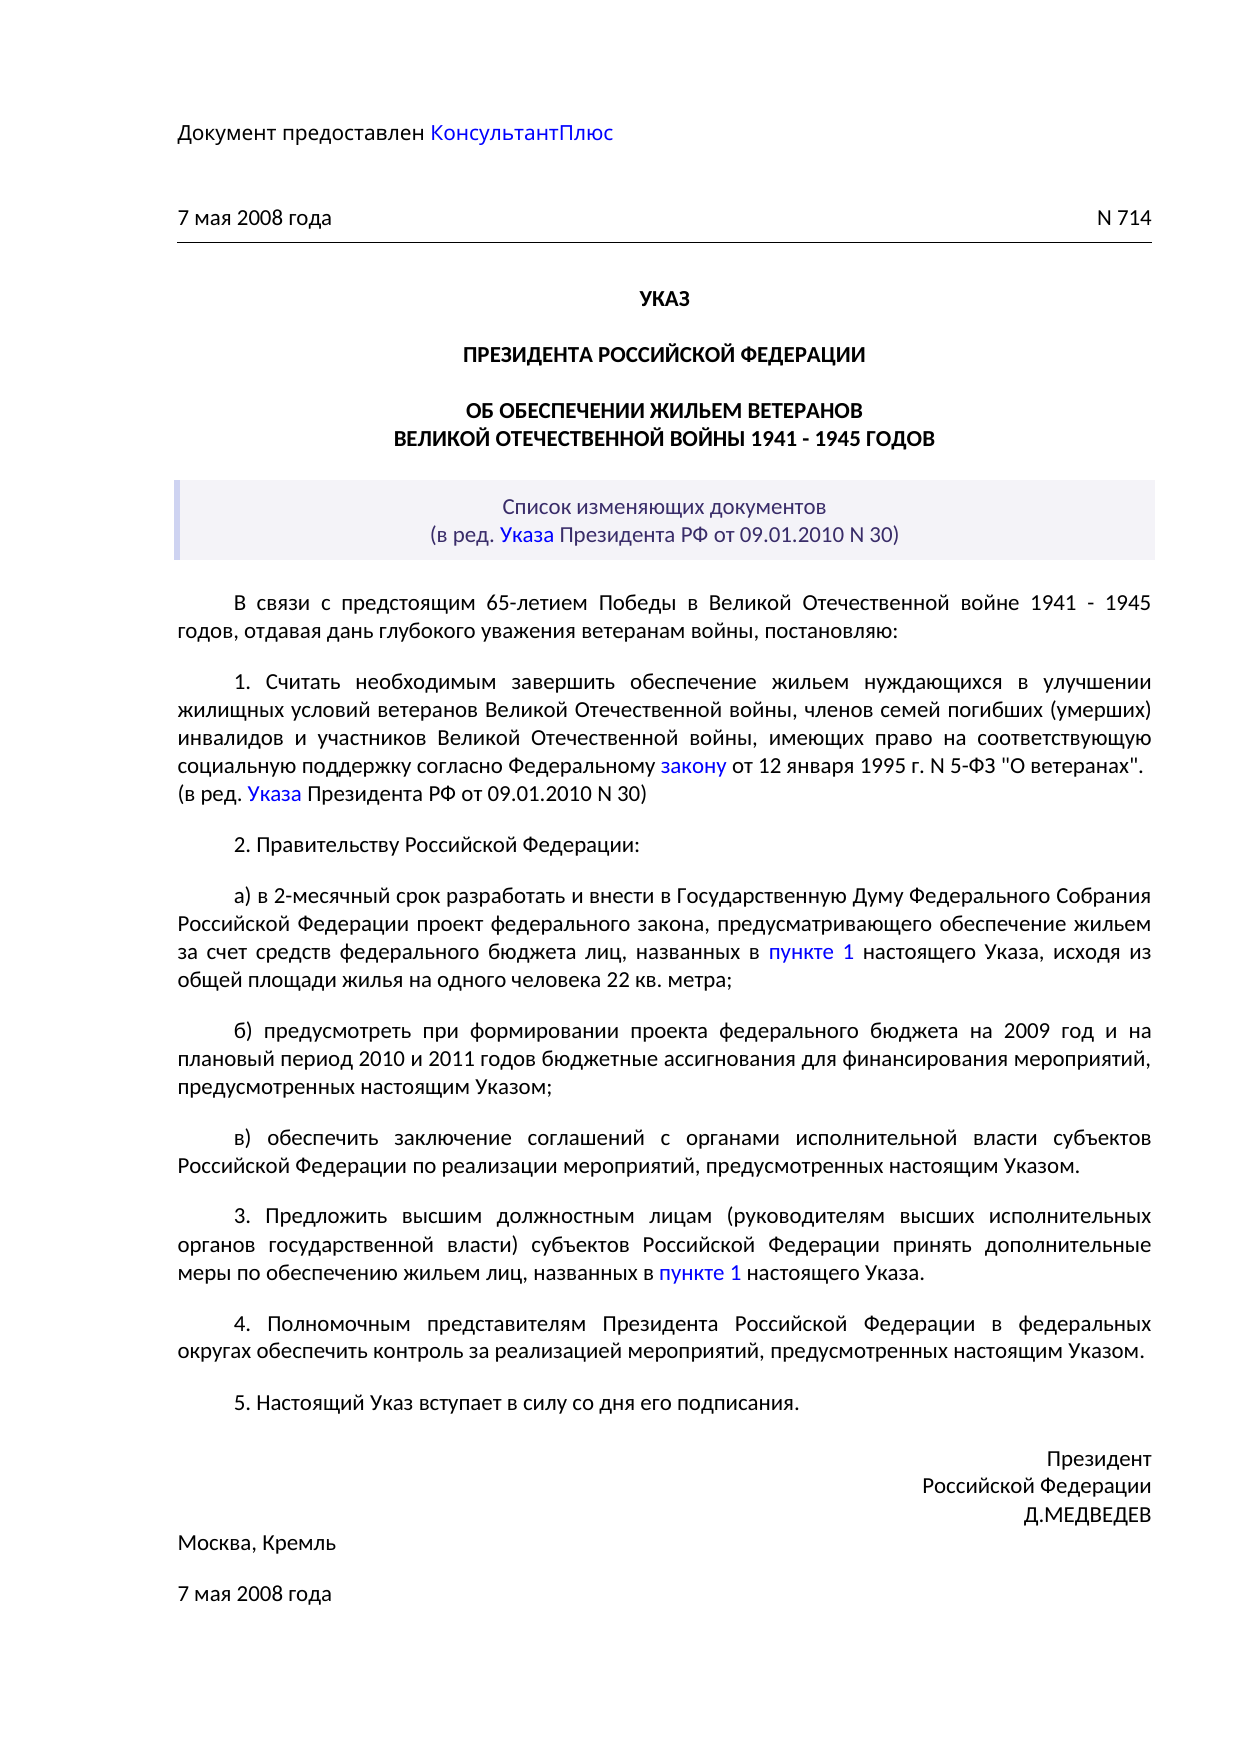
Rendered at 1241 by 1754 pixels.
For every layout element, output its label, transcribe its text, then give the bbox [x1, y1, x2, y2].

table_header 7 мая 2008 года [177, 203, 664, 231]
title ПРЕЗИДЕНТА РОССИЙСКОЙ ФЕДЕРАЦИИ [177, 340, 1152, 368]
text 4. Полномочным представителям Президента Российской Федерации в федеральных округах обеспечить контроль за реализацией мероприятий, предусмотренных настоящим Указом. [177, 1309, 1152, 1365]
text Президент [177, 1444, 1152, 1472]
text 7 мая 2008 года [177, 1579, 1152, 1607]
text 2. Правительству Российской Федерации: [177, 830, 1152, 858]
text 3. Предложить высшим должностным лицам (руководителям высших исполнительных органов государственной власти) субъектов Российской Федерации принять дополнительные меры по обеспечению жильем лиц, названных в пункте 1 настоящего Указа. [177, 1202, 1152, 1286]
text а) в 2-месячный срок разработать и внести в Государственную Думу Федерального Собрания Российской Федерации проект федерального закона, предусматривающего обеспечение жильем за счет средств федерального бюджета лиц, названных в пункте 1 настоящего Указа, исходя из общей площади жилья на одного человека 22 кв. метра; [177, 881, 1152, 993]
table_header Список изменяющих документов (в ред. Указа Президента РФ от 09.01.2010 N 30) [180, 480, 1149, 560]
text (в ред. Указа Президента РФ от 09.01.2010 N 30) [177, 779, 1152, 807]
text 1. Считать необходимым завершить обеспечение жильем нуждающихся в улучшении жилищных условий ветеранов Великой Отечественной войны, членов семей погибших (умерших) инвалидов и участников Великой Отечественной войны, имеющих право на соответствующую социальную поддержку согласно Федеральному закону от 12 января 1995 г. N 5-ФЗ "О ветеранах". [177, 667, 1152, 779]
text б) предусмотреть при формировании проекта федерального бюджета на 2009 год и на плановый период 2010 и 2011 годов бюджетные ассигнования для финансирования мероприятий, предусмотренных настоящим Указом; [177, 1016, 1152, 1100]
text в) обеспечить заключение соглашений с органами исполнительной власти субъектов Российской Федерации по реализации мероприятий, предусмотренных настоящим Указом. [177, 1123, 1152, 1179]
text Российской Федерации [177, 1472, 1152, 1500]
title Документ предоставлен КонсультантПлюс [177, 118, 1152, 175]
table_header N 714 [664, 203, 1152, 231]
text Д.МЕДВЕДЕВ [177, 1500, 1152, 1528]
text 5. Настоящий Указ вступает в силу со дня его подписания. [177, 1388, 1152, 1416]
text Москва, Кремль [177, 1528, 1152, 1556]
title ОБ ОБЕСПЕЧЕНИИ ЖИЛЬЕМ ВЕТЕРАНОВ [177, 396, 1152, 424]
title ВЕЛИКОЙ ОТЕЧЕСТВЕННОЙ ВОЙНЫ 1941 - 1945 ГОДОВ [177, 424, 1152, 452]
text В связи с предстоящим 65-летием Победы в Великой Отечественной войне 1941 - 1945 годов, отдавая дань глубокого уважения ветеранам войны, постановляю: [177, 588, 1152, 644]
title УКАЗ [177, 284, 1152, 312]
